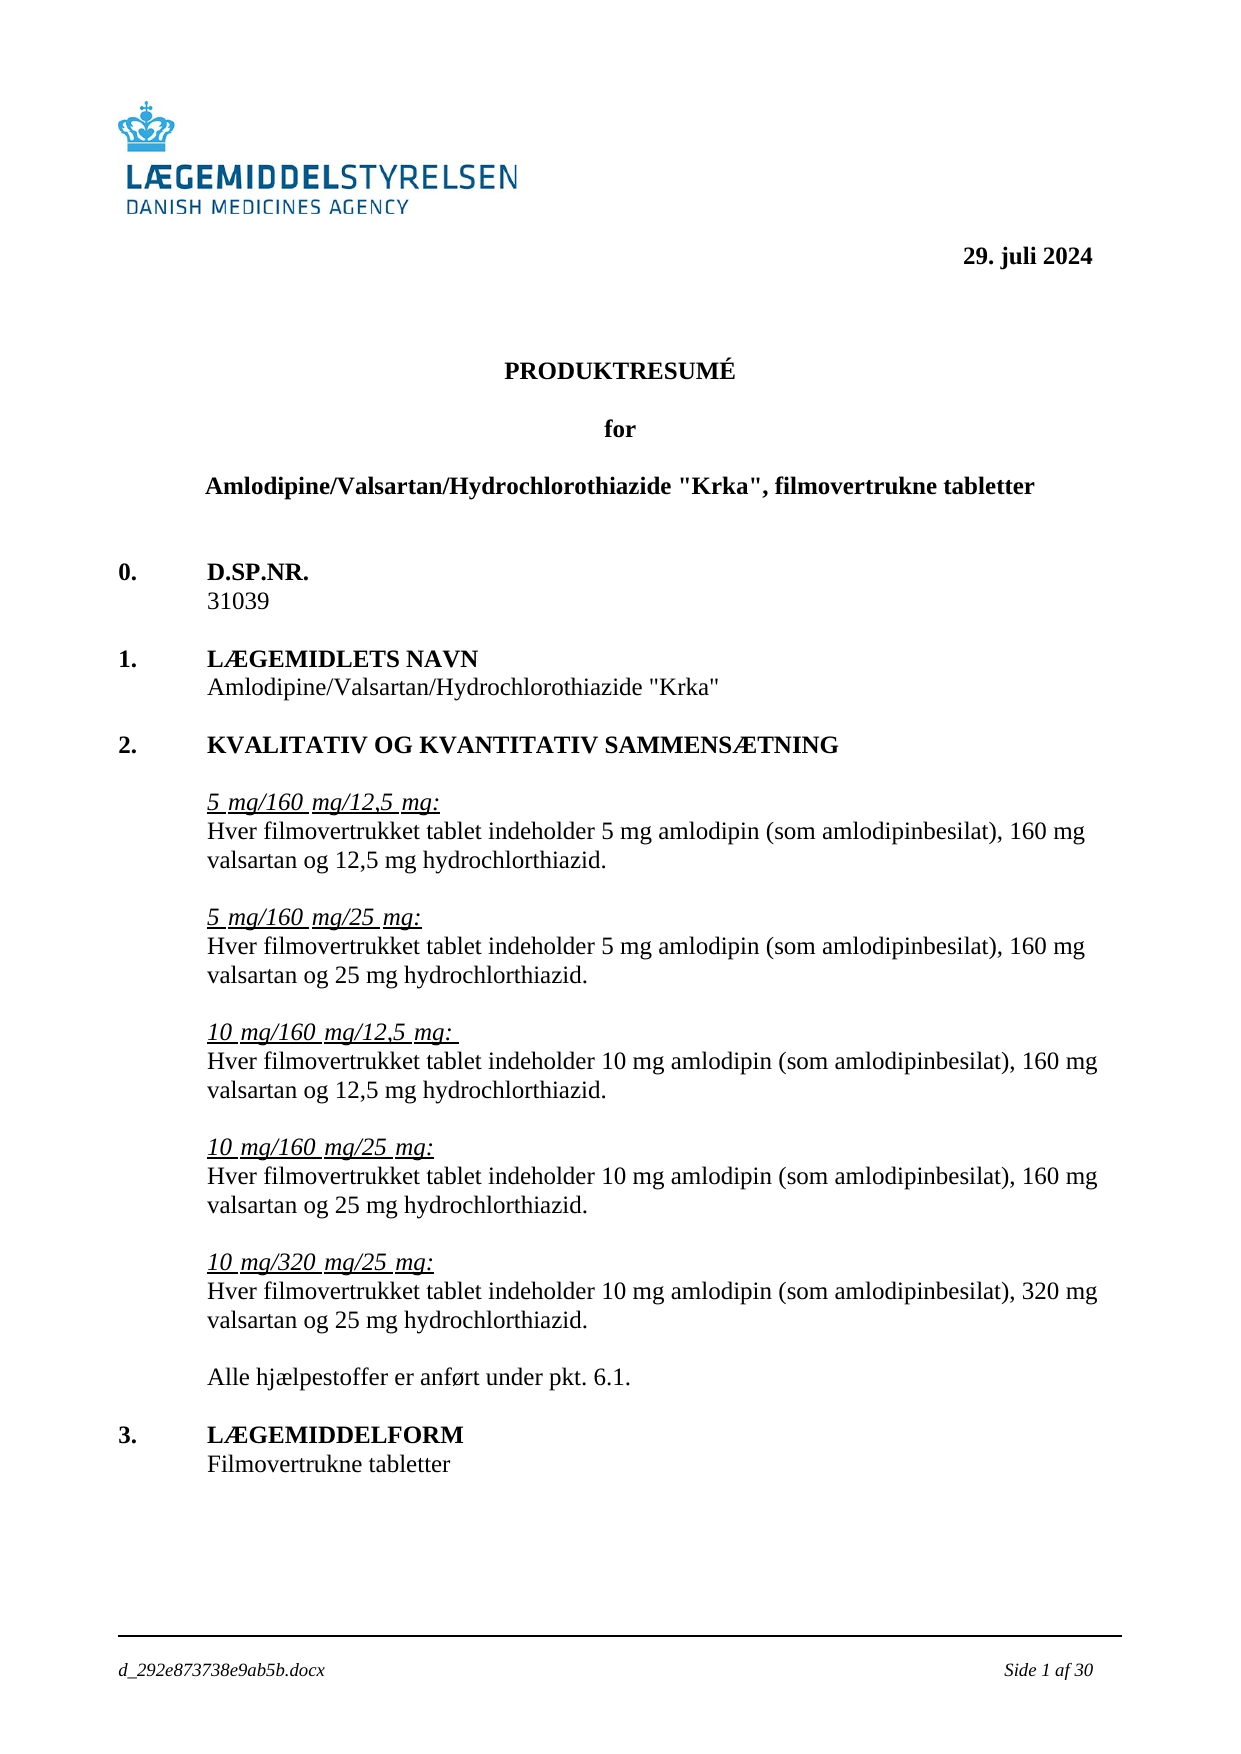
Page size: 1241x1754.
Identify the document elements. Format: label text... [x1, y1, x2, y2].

text Hver filmovertrukket tablet indeholder 5 mg amlodipin (som amlodipinbesilat), 160 mg valsartan og 12,5 mg hydrochlorthiazid. [207, 816, 1122, 874]
text 10 mg/160 mg/25 mg: [207, 1132, 1122, 1161]
text 1. LÆGEMIDLETS NAVN [118, 644, 1122, 672]
text 5 mg/160 mg/12,5 mg: [207, 787, 1122, 816]
text Alle hjælpestoffer er anført under pkt. 6.1. [207, 1362, 1122, 1391]
text 5 mg/160 mg/25 mg: [207, 902, 1122, 931]
title 29. juli 2024 [118, 241, 1122, 270]
text 2. KVALITATIV OG KVANTITATIV SAMMENSÆTNING [118, 730, 1122, 759]
text Hver filmovertrukket tablet indeholder 10 mg amlodipin (som amlodipinbesilat), 160 mg valsartan og 12,5 mg hydrochlorthiazid. [207, 1046, 1122, 1104]
text 10 mg/320 mg/25 mg: [207, 1247, 1122, 1276]
text 3. LÆGEMIDDELFORM [118, 1420, 1122, 1449]
text 10 mg/160 mg/12,5 mg: [207, 1017, 1122, 1046]
text PRODUKTRESUMÉ [118, 356, 1122, 385]
picture [118, 101, 517, 214]
text Hver filmovertrukket tablet indeholder 10 mg amlodipin (som amlodipinbesilat), 320 mg valsartan og 25 mg hydrochlorthiazid. [207, 1276, 1122, 1334]
text Amlodipine/Valsartan/Hydrochlorothiazide "Krka" [207, 672, 1122, 701]
text 0. D.SP.NR. [118, 557, 1122, 586]
text for [118, 414, 1122, 442]
text Hver filmovertrukket tablet indeholder 10 mg amlodipin (som amlodipinbesilat), 160 mg valsartan og 25 mg hydrochlorthiazid. [207, 1161, 1122, 1219]
text Amlodipine/Valsartan/Hydrochlorothiazide "Krka", filmovertrukne tabletter [118, 471, 1122, 500]
text Filmovertrukne tabletter [207, 1449, 1122, 1477]
text Hver filmovertrukket tablet indeholder 5 mg amlodipin (som amlodipinbesilat), 160 mg valsartan og 25 mg hydrochlorthiazid. [207, 931, 1122, 989]
text 31039 [207, 586, 1122, 615]
